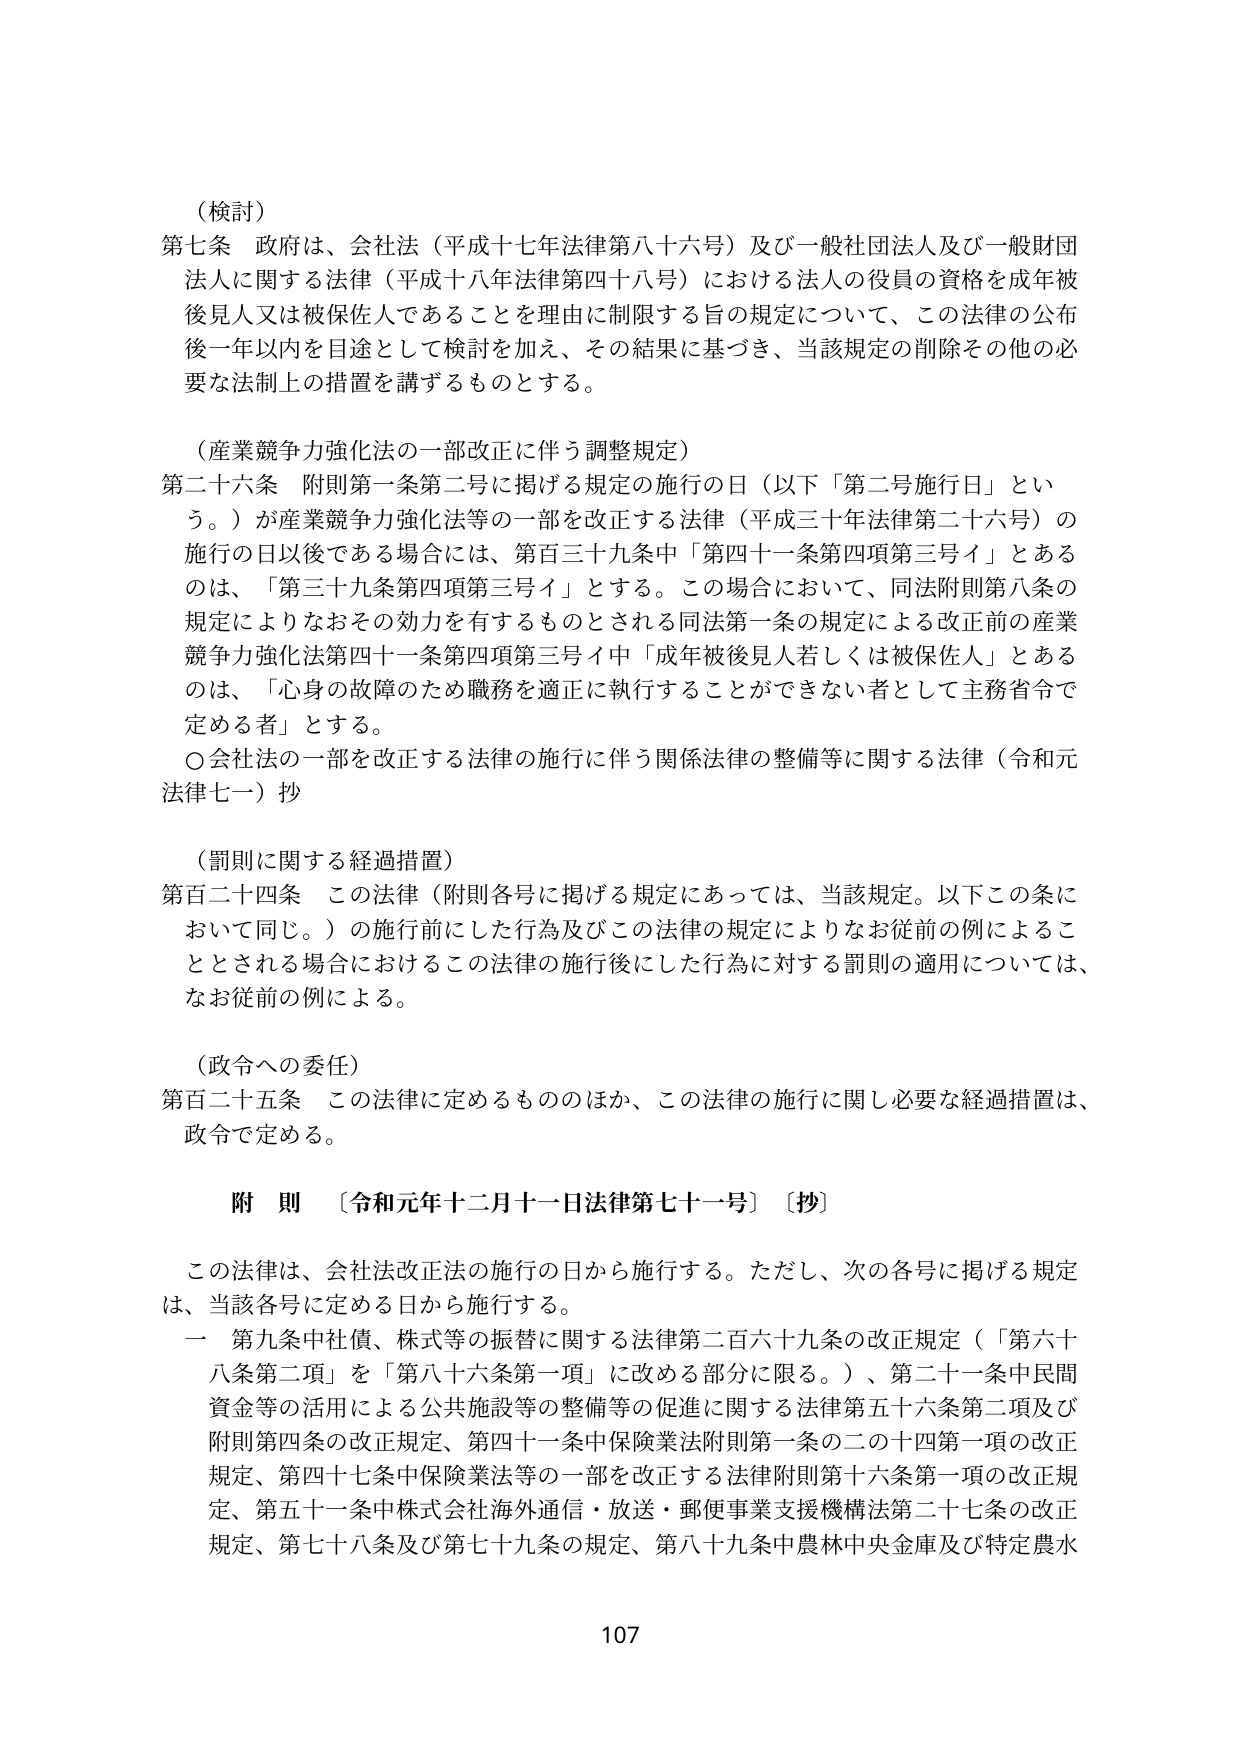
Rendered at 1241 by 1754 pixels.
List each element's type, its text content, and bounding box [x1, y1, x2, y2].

text （検討） [184, 194, 1079, 228]
text 第二十六条 附則第一条第二号に掲げる規定の施行の日（以下「第二号施行日」という。）が産業競争力強化法等の一部を改正する法律（平成三十年法律第二十六号）の施行の日以後である場合には、第百三十九条中「第四十一条第四項第三号イ」とあるのは、「第三十九条第四項第三号イ」とする。この場合において、同法附則第八条の規定によりなおその効力を有するものとされる同法第一条の規定による改正前の産業競争力強化法第四十一条第四項第三号イ中「成年被後見人若しくは被保佐人」とあるのは、「心身の故障のため職務を適正に執行することができない者として主務省令で定める者」とする。 [161, 467, 1079, 740]
text 第百二十四条 この法律（附則各号に掲げる規定にあっては、当該規定。以下この条において同じ。）の施行前にした行為及びこの法律の規定によりなお従前の例によることとされる場合におけるこの法律の施行後にした行為に対する罰則の適用については、なお従前の例による。 [161, 877, 1079, 1014]
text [184, 1321, 1079, 1560]
text ○会社法の一部を改正する法律の施行に伴う関係法律の整備等に関する法律（令和元法律七一）抄 [161, 740, 1079, 809]
text （産業競争力強化法の一部改正に伴う調整規定） [184, 433, 1079, 467]
text 第七条 政府は、会社法（平成十七年法律第八十六号）及び一般社団法人及び一般財団法人に関する法律（平成十八年法律第四十八号）における法人の役員の資格を成年被後見人又は被保佐人であることを理由に制限する旨の規定について、この法律の公布後一年以内を目途として検討を加え、その結果に基づき、当該規定の削除その他の必要な法制上の措置を講ずるものとする。 [161, 228, 1079, 399]
text （政令への委任） [184, 1048, 1079, 1082]
text 附 則 〔令和元年十二月十一日法律第七十一号〕〔抄〕 [230, 1184, 1079, 1219]
text この法律は、会社法改正法の施行の日から施行する。ただし、次の各号に掲げる規定は、当該各号に定める日から施行する。 [161, 1253, 1079, 1321]
text 第百二十五条 この法律に定めるもののほか、この法律の施行に関し必要な経過措置は、政令で定める。 [161, 1082, 1079, 1150]
text （罰則に関する経過措置） [184, 843, 1079, 877]
